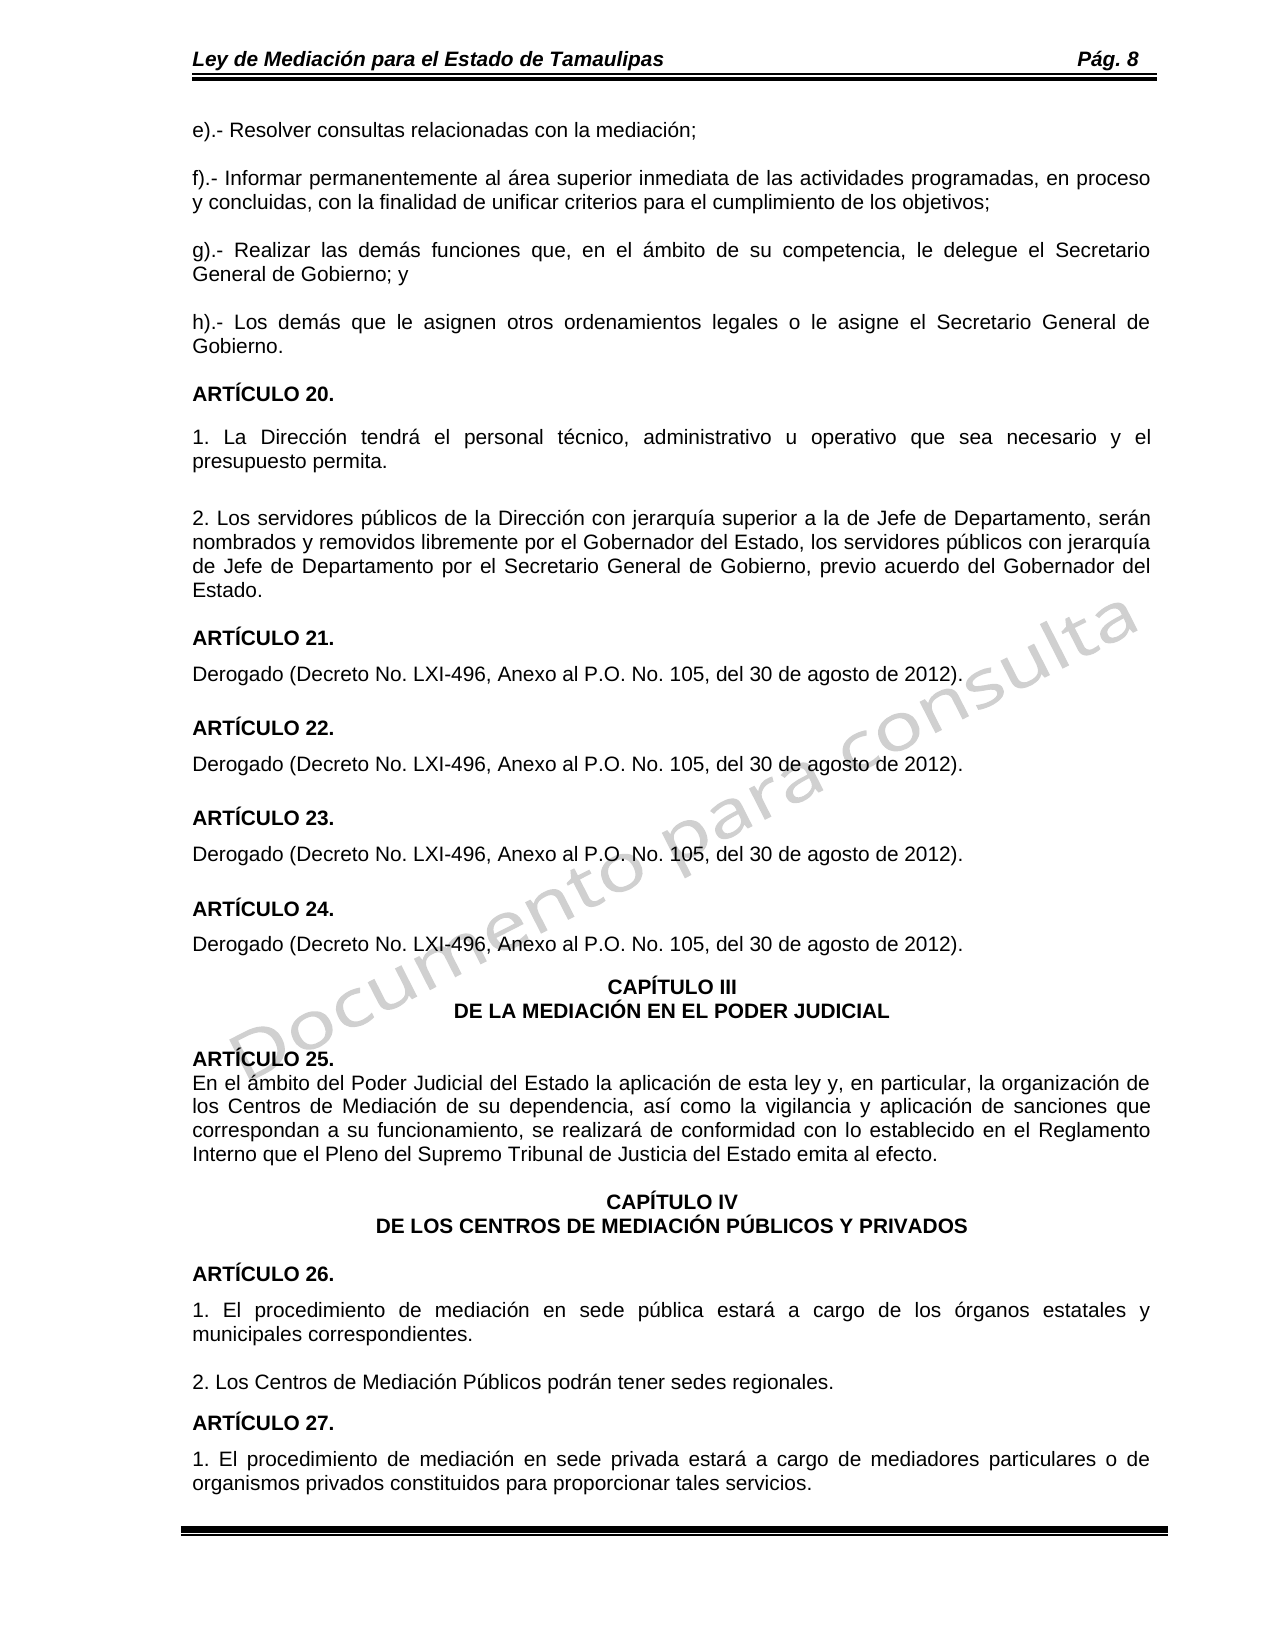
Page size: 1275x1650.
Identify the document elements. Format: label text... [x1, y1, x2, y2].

text 1. La Dirección tendrá el personal técnico, administrativo u operativo que sea necesario y el presupuesto permita. [192, 425, 1152, 473]
text ARTÍCULO 23. [192, 806, 1152, 830]
text ARTÍCULO 26. [192, 1262, 1152, 1286]
text h).- Los demás que le asignen otros ordenamientos legales o le asigne el Secretario General de Gobierno. [192, 310, 1152, 358]
text 2. Los servidores públicos de la Dirección con jerarquía superior a la de Jefe de Departamento, serán nombrados y removidos libremente por el Gobernador del Estado, los servidores públicos con jerarquía de Jefe de Departamento por el Secretario General de Gobierno, previo acuerdo del Gobernador del Estado. [192, 506, 1152, 602]
text CAPÍTULO IV [192, 1190, 1152, 1214]
text e).- Resolver consultas relacionadas con la mediación; [192, 118, 1152, 142]
text ARTÍCULO 27. [192, 1411, 1152, 1434]
text Derogado (Decreto No. LXI-496, Anexo al P.O. No. 105, del 30 de agosto de 2012). [192, 752, 1152, 776]
text f).- Informar permanentemente al área superior inmediata de las actividades programadas, en proceso y concluidas, con la finalidad de unificar criterios para el cumplimiento de los objetivos; [192, 166, 1152, 214]
text ARTÍCULO 22. [192, 716, 1152, 740]
text De los Centros de Mediación Públicos y Privados [192, 1214, 1152, 1238]
text CAPÍTULO III [192, 974, 1152, 998]
text 1. El procedimiento de mediación en sede pública estará a cargo de los órganos estatales y municipales correspondientes. [192, 1298, 1152, 1346]
text g).- Realizar las demás funciones que, en el ámbito de su competencia, le delegue el Secretario General de Gobierno; y [192, 238, 1152, 286]
text Derogado (Decreto No. LXI-496, Anexo al P.O. No. 105, del 30 de agosto de 2012). [192, 932, 1152, 956]
text ARTÍCULO 21. [192, 626, 1152, 650]
text 1. El procedimiento de mediación en sede privada estará a cargo de mediadores particulares o de organismos privados constituidos para proporcionar tales servicios. [192, 1446, 1152, 1494]
text En el ámbito del Poder Judicial del Estado la aplicación de esta ley y, en particular, la organización de los Centros de Mediación de su dependencia, así como la vigilancia y aplicación de sanciones que correspondan a su funcionamiento, se realizará de conformidad con lo establecido en el Reglamento Interno que el Pleno del Supremo Tribunal de Justicia del Estado emita al efecto. [192, 1070, 1152, 1166]
text 2. Los Centros de Mediación Públicos podrán tener sedes regionales. [192, 1370, 1152, 1394]
text ARTÍCULO 25. [192, 1046, 1152, 1070]
text ARTÍCULO 24. [192, 896, 1152, 920]
text Derogado (Decreto No. LXI-496, Anexo al P.O. No. 105, del 30 de agosto de 2012). [192, 662, 1152, 686]
text Derogado (Decreto No. LXI-496, Anexo al P.O. No. 105, del 30 de agosto de 2012). [192, 842, 1152, 866]
text DE LA MEDIACIÓN EN EL PODER JUDICIAL [192, 998, 1152, 1022]
text ARTÍCULO 20. [192, 382, 1152, 406]
